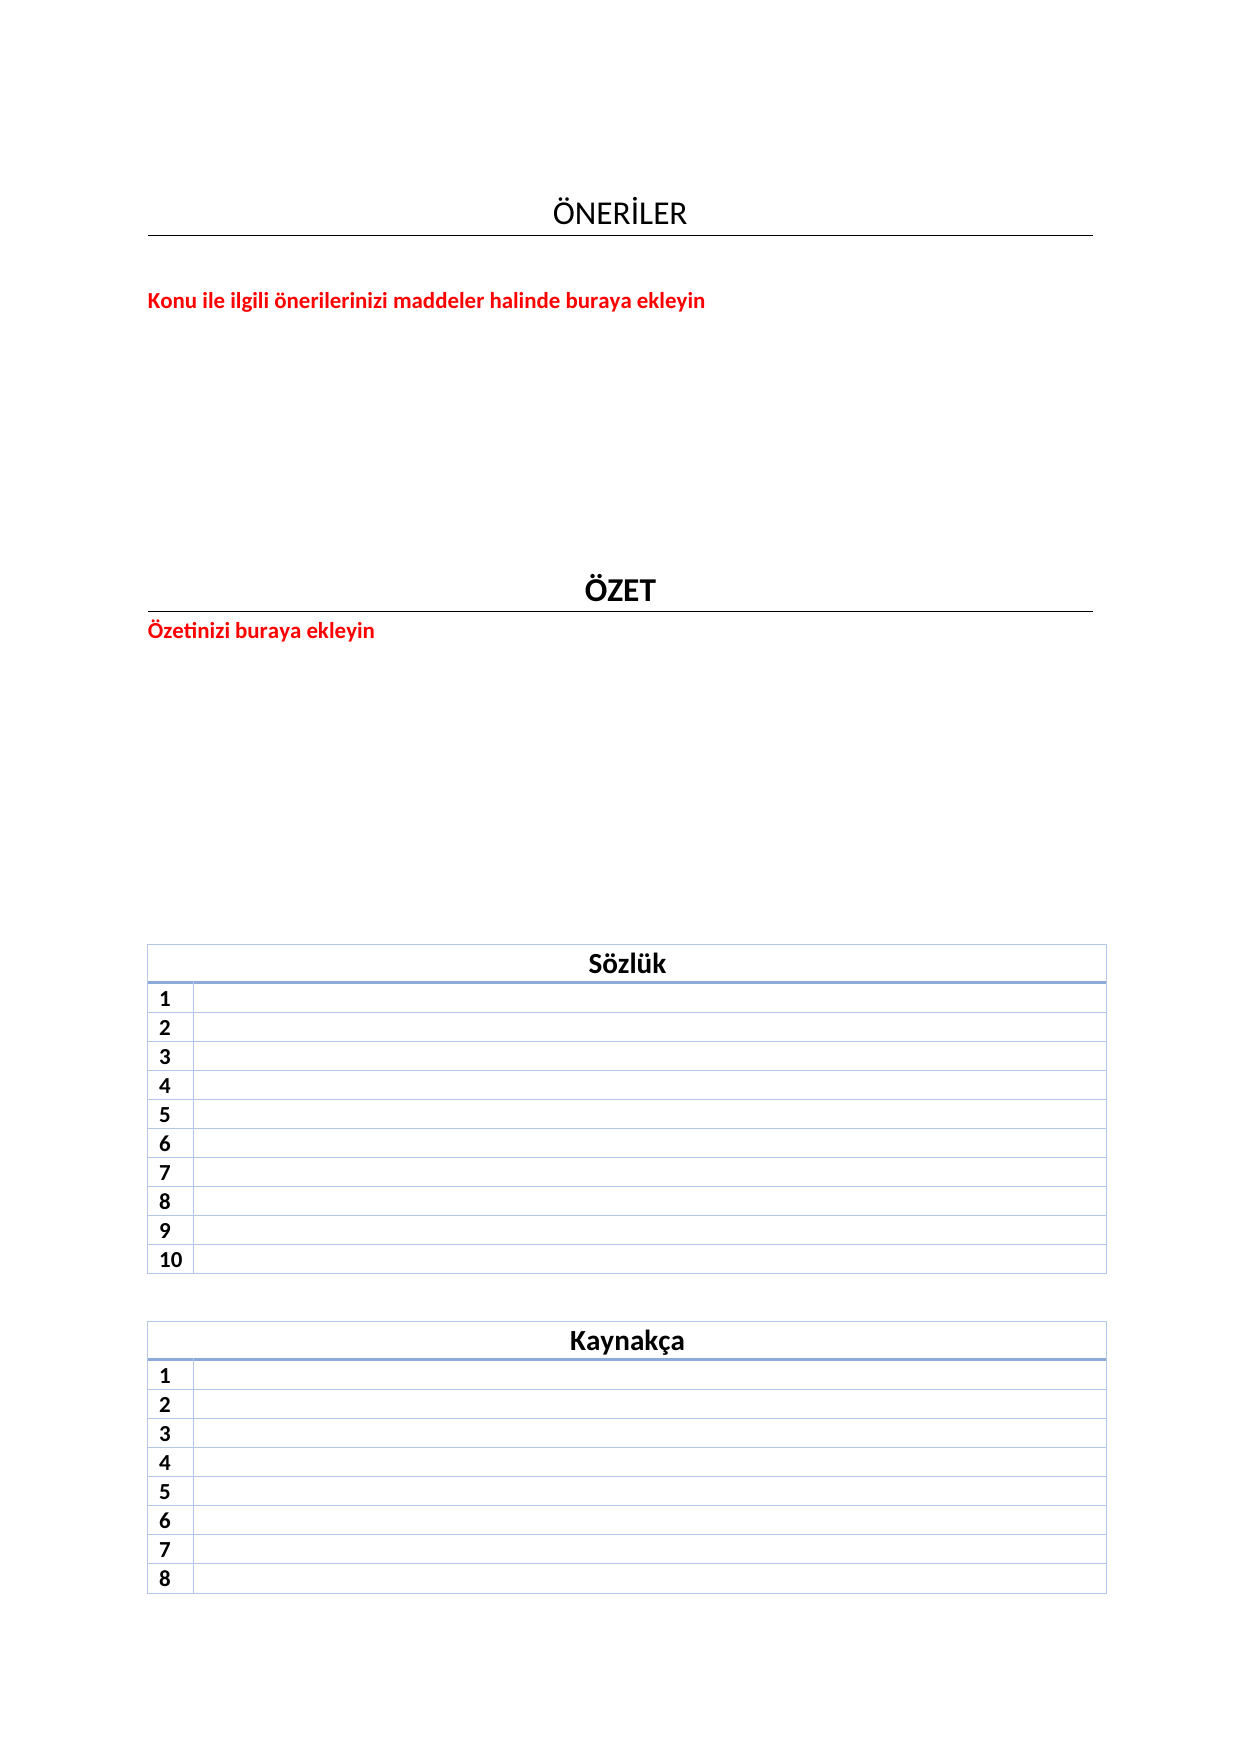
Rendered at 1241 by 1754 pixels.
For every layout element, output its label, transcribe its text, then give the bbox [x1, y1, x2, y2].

table_cell [194, 1245, 1106, 1273]
table_cell [194, 1071, 1106, 1099]
table_cell 3 [148, 1419, 193, 1447]
table_header Sözlük [148, 945, 1106, 981]
table_cell [194, 1390, 1106, 1418]
table_cell 10 [148, 1245, 193, 1273]
table_cell 1 [148, 984, 193, 1012]
table_cell [194, 1477, 1106, 1505]
table_cell [194, 1448, 1106, 1476]
table_cell [194, 1361, 1106, 1389]
table_cell [194, 1158, 1106, 1186]
table_cell [194, 1535, 1106, 1563]
subtitle ÖZET [148, 569, 1093, 611]
table_cell 6 [148, 1506, 193, 1534]
table_cell [194, 1187, 1106, 1215]
table_cell [194, 1042, 1106, 1070]
table_cell [194, 1419, 1106, 1447]
table_cell [194, 1013, 1106, 1041]
table_cell 7 [148, 1535, 193, 1563]
table_cell [194, 1216, 1106, 1244]
text Özetinizi buraya ekleyin [148, 616, 1093, 644]
table_cell [194, 1100, 1106, 1128]
table_cell [194, 1129, 1106, 1157]
table_cell [194, 1506, 1106, 1534]
table_cell 5 [148, 1100, 193, 1128]
table_cell 5 [148, 1477, 193, 1505]
table_cell [194, 1564, 1106, 1592]
table_header Kaynakça [148, 1322, 1106, 1358]
table_cell 3 [148, 1042, 193, 1070]
table_cell 6 [148, 1129, 193, 1157]
table_cell 2 [148, 1390, 193, 1418]
table_cell 2 [148, 1013, 193, 1041]
table_cell 9 [148, 1216, 193, 1244]
table_cell 8 [148, 1187, 193, 1215]
text Konu ile ilgili önerilerinizi maddeler halinde buraya ekleyin [148, 286, 1093, 314]
table_cell 4 [148, 1071, 193, 1099]
table_cell 8 [148, 1564, 193, 1592]
table_cell 1 [148, 1361, 193, 1389]
table_cell 4 [148, 1448, 193, 1476]
subtitle ÖNERİLER [148, 192, 1093, 235]
table_cell [194, 984, 1106, 1012]
table_cell 7 [148, 1158, 193, 1186]
